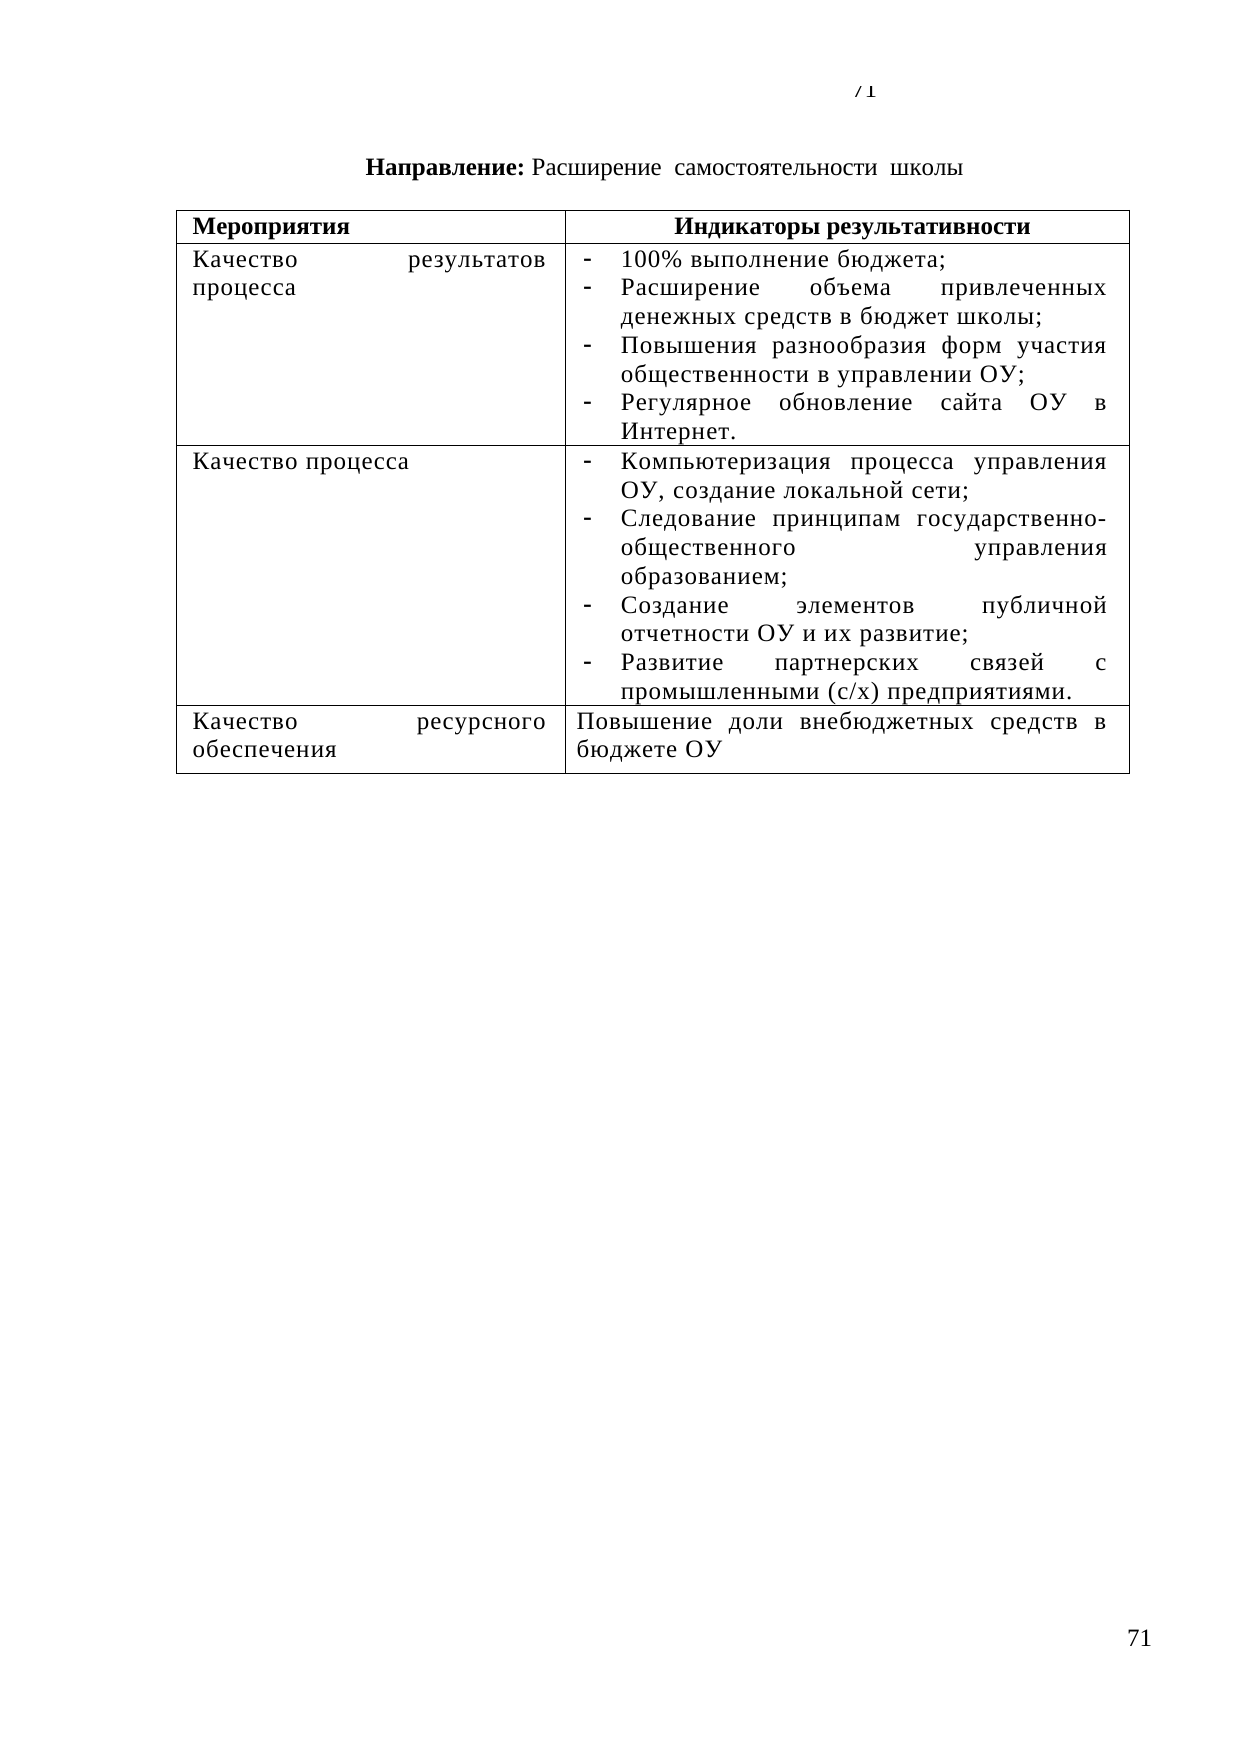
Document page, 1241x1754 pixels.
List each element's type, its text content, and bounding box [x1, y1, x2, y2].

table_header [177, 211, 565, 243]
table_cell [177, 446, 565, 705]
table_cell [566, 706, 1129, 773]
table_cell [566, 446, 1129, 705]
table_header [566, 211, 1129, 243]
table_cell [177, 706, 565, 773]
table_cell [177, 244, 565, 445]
text Направление: Расширение самостоятельности школы [177, 152, 1152, 181]
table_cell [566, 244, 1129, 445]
